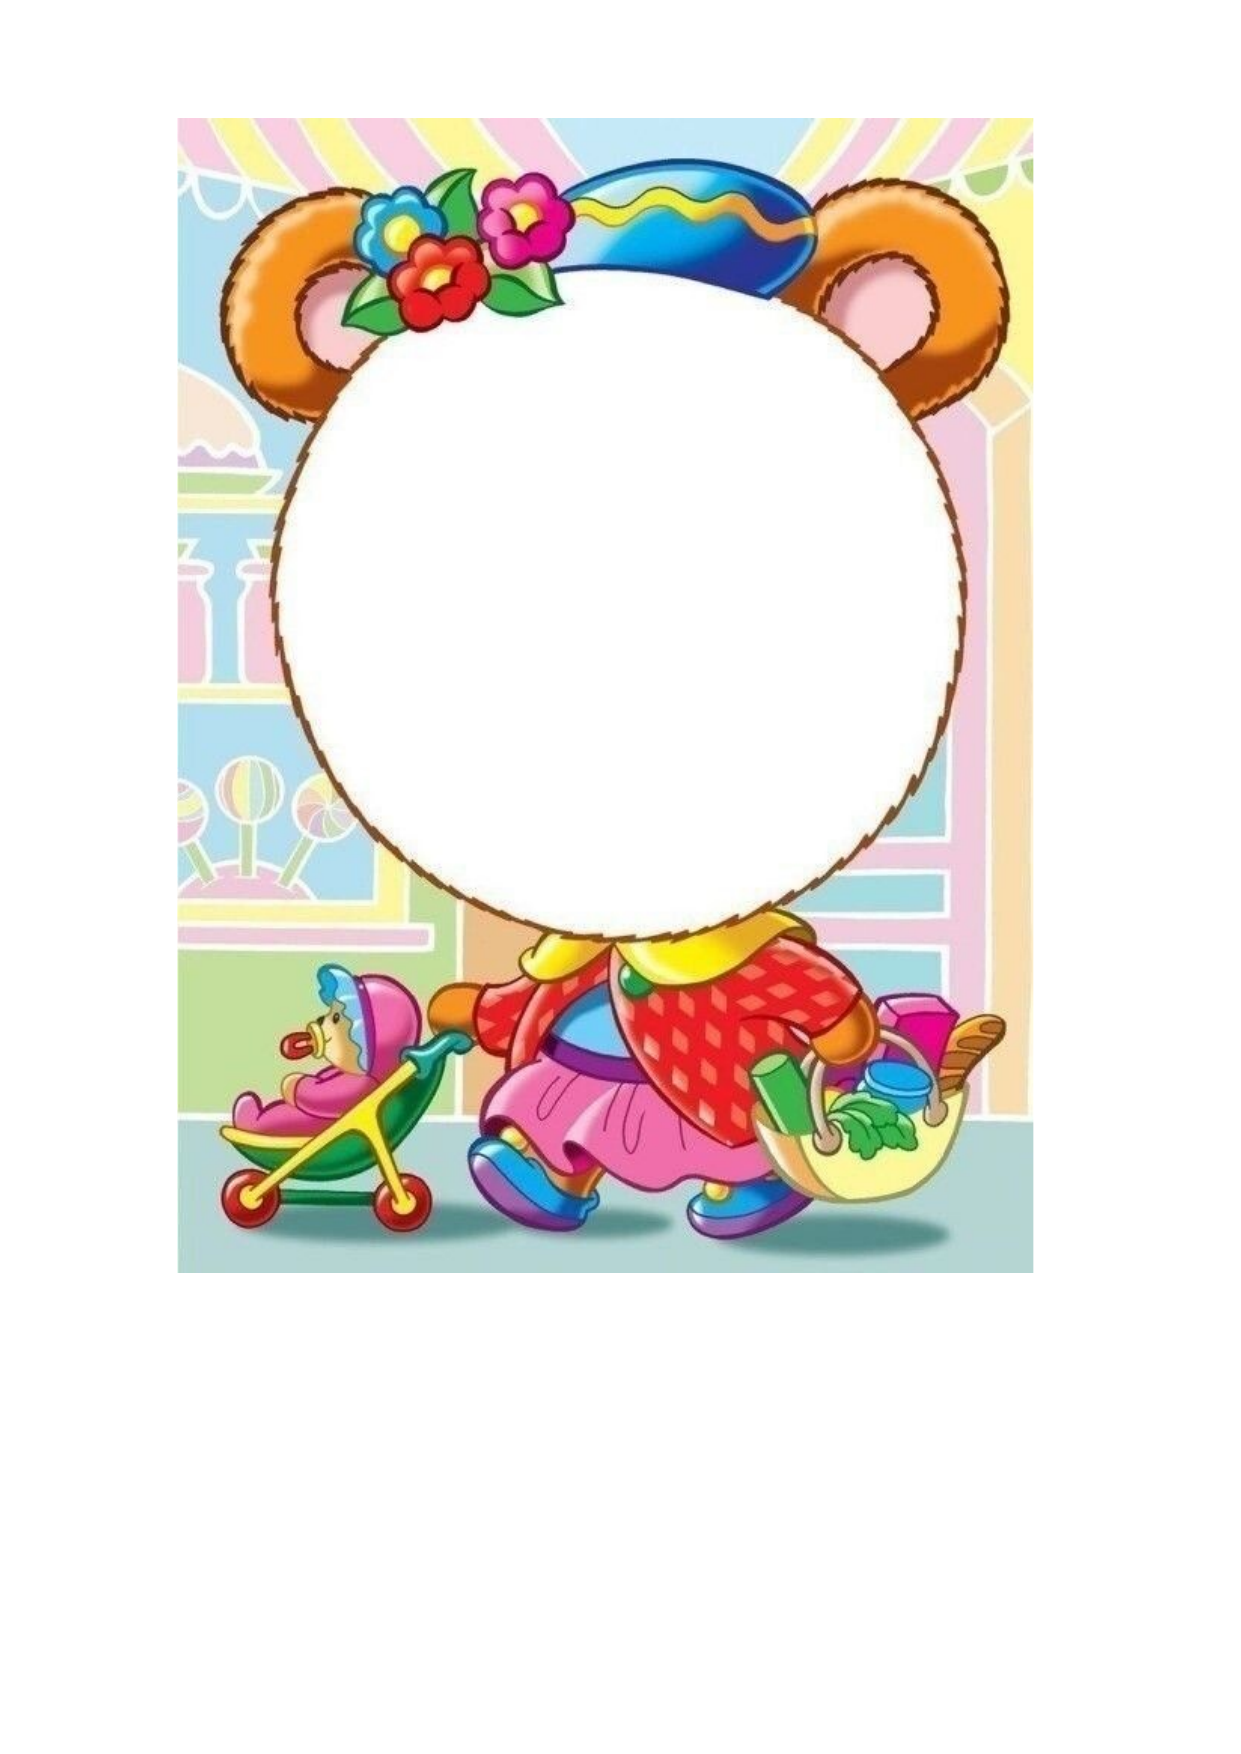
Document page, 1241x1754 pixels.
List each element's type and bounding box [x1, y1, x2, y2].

picture [177, 118, 1034, 1273]
